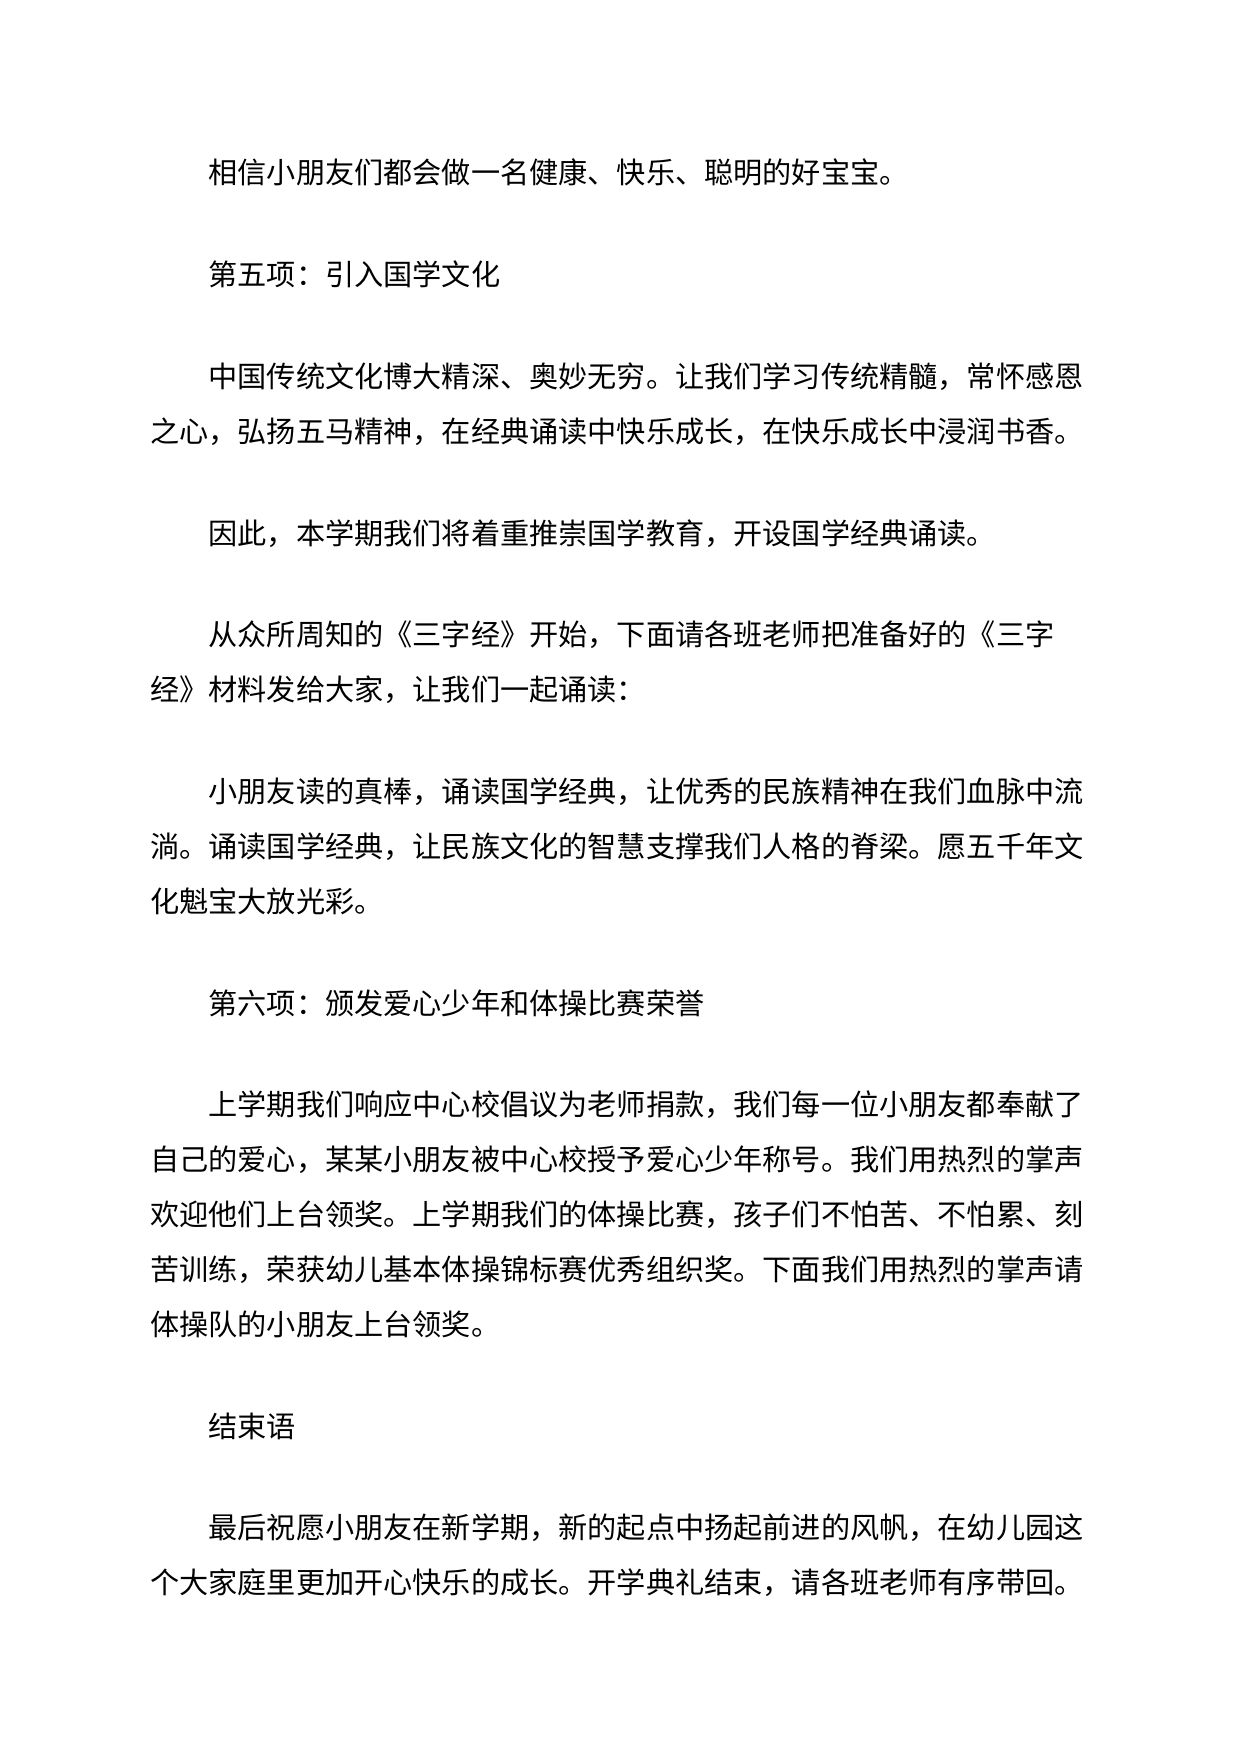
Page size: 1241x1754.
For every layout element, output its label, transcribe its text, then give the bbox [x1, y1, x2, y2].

text 相信小朋友们都会做一名健康、快乐、聪明的好宝宝。 [150, 150, 1090, 192]
text 上学期我们响应中心校倡议为老师捐款，我们每一位小朋友都奉献了自己的爱心，某某小朋友被中心校授予爱心少年称号。我们用热烈的掌声欢迎他们上台领奖。上学期我们的体操比赛，孩子们不怕苦、不怕累、刻苦训练，荣获幼儿基本体操锦标赛优秀组织奖。下面我们用热烈的掌声请体操队的小朋友上台领奖。 [150, 1082, 1090, 1344]
text 中国传统文化博大精深、奥妙无穷。让我们学习传统精髓，常怀感恩之心，弘扬五马精神，在经典诵读中快乐成长，在快乐成长中浸润书香。 [150, 353, 1090, 451]
text 小朋友读的真棒，诵读国学经典，让优秀的民族精神在我们血脉中流淌。诵读国学经典，让民族文化的智慧支撑我们人格的脊梁。愿五千年文化魁宝大放光彩。 [150, 769, 1090, 921]
text 结束语 [150, 1403, 1090, 1446]
text 从众所周知的《三字经》开始，下面请各班老师把准备好的《三字经》材料发给大家，让我们一起诵读： [150, 612, 1090, 709]
text 第五项：引入国学文化 [150, 252, 1090, 294]
text 第六项：颁发爱心少年和体操比赛荣誉 [150, 980, 1090, 1022]
text 因此，本学期我们将着重推崇国学教育，开设国学经典诵读。 [150, 510, 1090, 552]
text 最后祝愿小朋友在新学期，新的起点中扬起前进的风帆，在幼儿园这个大家庭里更加开心快乐的成长。开学典礼结束，请各班老师有序带回。 [150, 1505, 1090, 1602]
